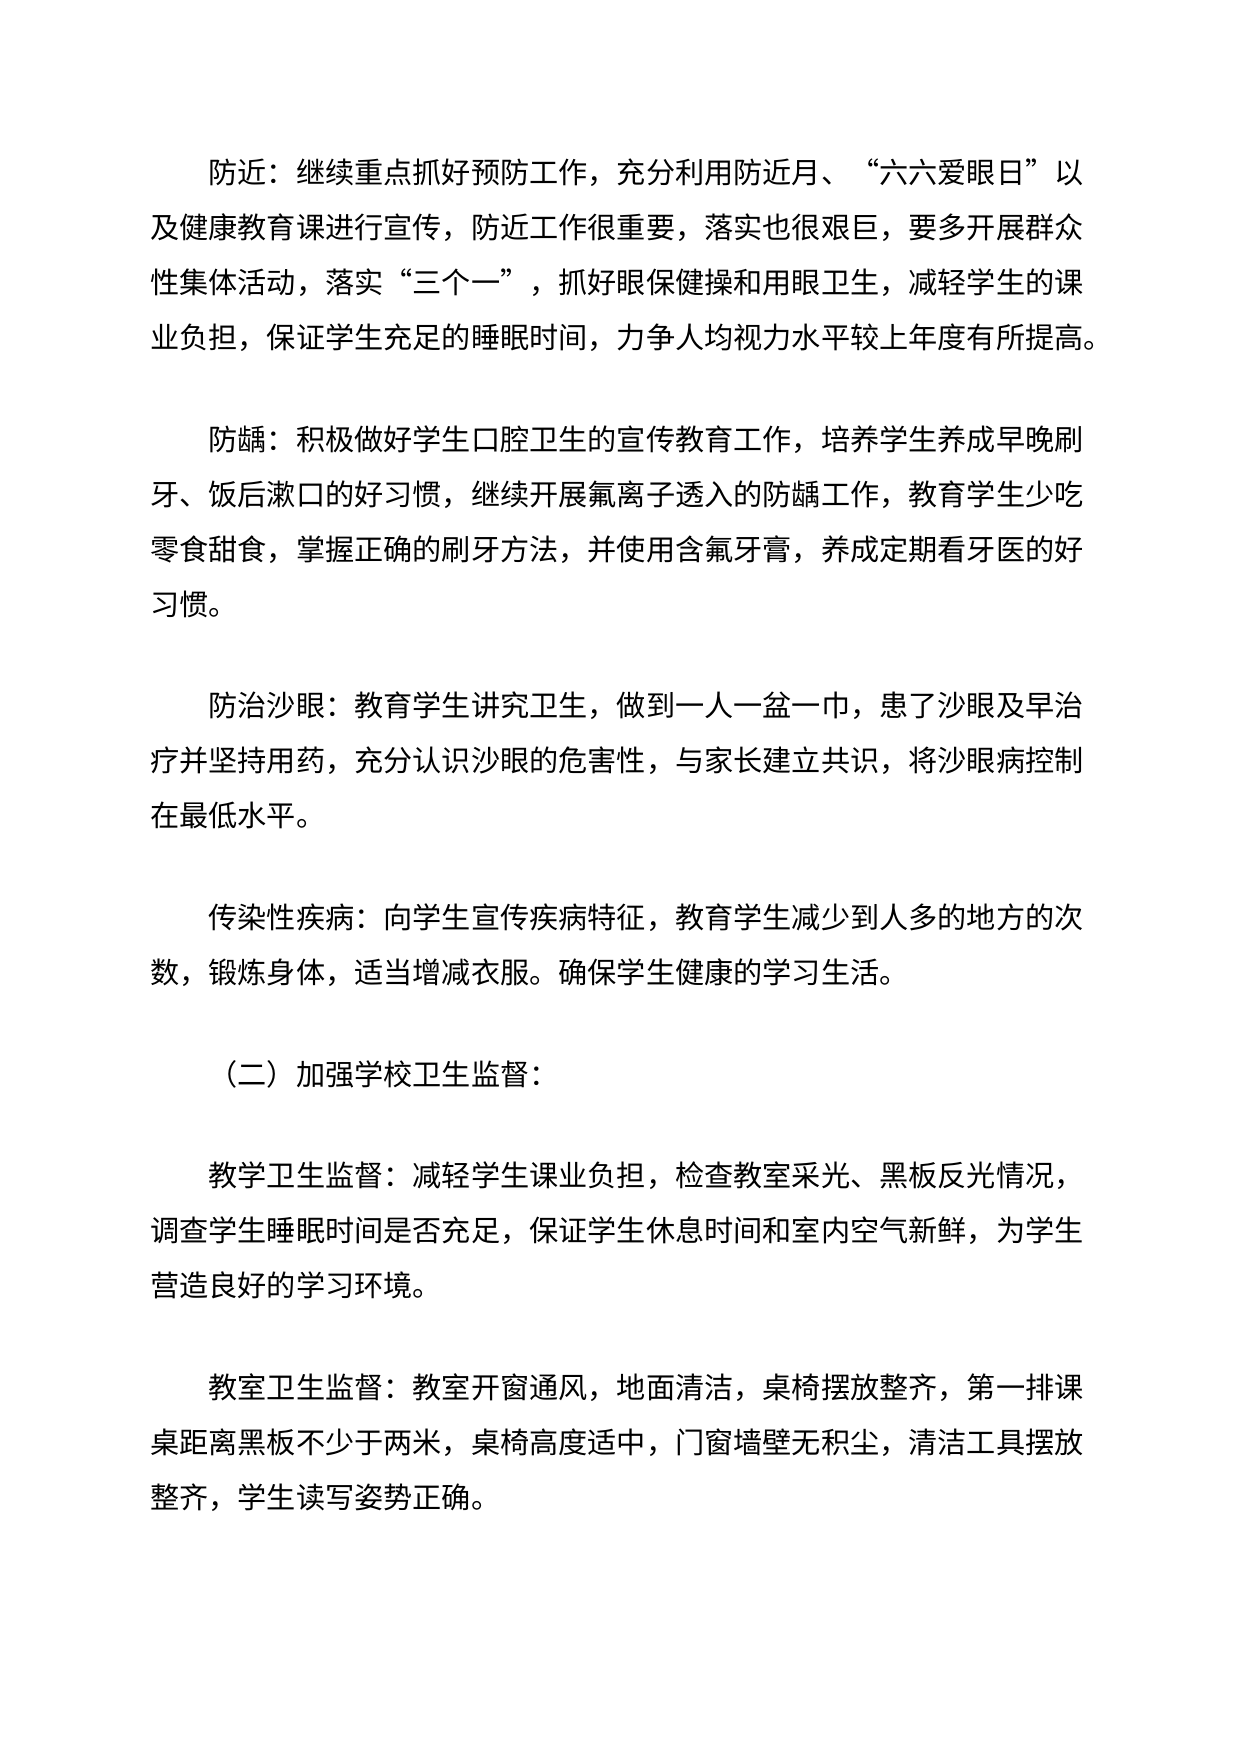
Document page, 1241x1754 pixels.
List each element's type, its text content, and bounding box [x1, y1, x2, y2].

text 防治沙眼：教育学生讲究卫生，做到一人一盆一巾，患了沙眼及早治疗并坚持用药，充分认识沙眼的危害性，与家长建立共识，将沙眼病控制在最低水平。 [150, 683, 1090, 835]
text 防近：继续重点抓好预防工作，充分利用防近月、“六六爱眼日”以及健康教育课进行宣传，防近工作很重要，落实也很艰巨，要多开展群众性集体活动，落实“三个一”，抓好眼保健操和用眼卫生，减轻学生的课业负担，保证学生充足的睡眠时间，力争人均视力水平较上年度有所提高。 [150, 150, 1090, 357]
text （二）加强学校卫生监督： [150, 1051, 1090, 1093]
text 教室卫生监督：教室开窗通风，地面清洁，桌椅摆放整齐，第一排课桌距离黑板不少于两米，桌椅高度适中，门窗墙壁无积尘，清洁工具摆放整齐，学生读写姿势正确。 [150, 1364, 1090, 1517]
text 防龋：积极做好学生口腔卫生的宣传教育工作，培养学生养成早晚刷牙、饭后漱口的好习惯，继续开展氟离子透入的防龋工作，教育学生少吃零食甜食，掌握正确的刷牙方法，并使用含氟牙膏，养成定期看牙医的好习惯。 [150, 416, 1090, 623]
text 教学卫生监督：减轻学生课业负担，检查教室采光、黑板反光情况，调查学生睡眠时间是否充足，保证学生休息时间和室内空气新鲜，为学生营造良好的学习环境。 [150, 1153, 1090, 1305]
text 传染性疾病：向学生宣传疾病特征，教育学生减少到人多的地方的次数，锻炼身体，适当增减衣服。确保学生健康的学习生活。 [150, 894, 1090, 992]
